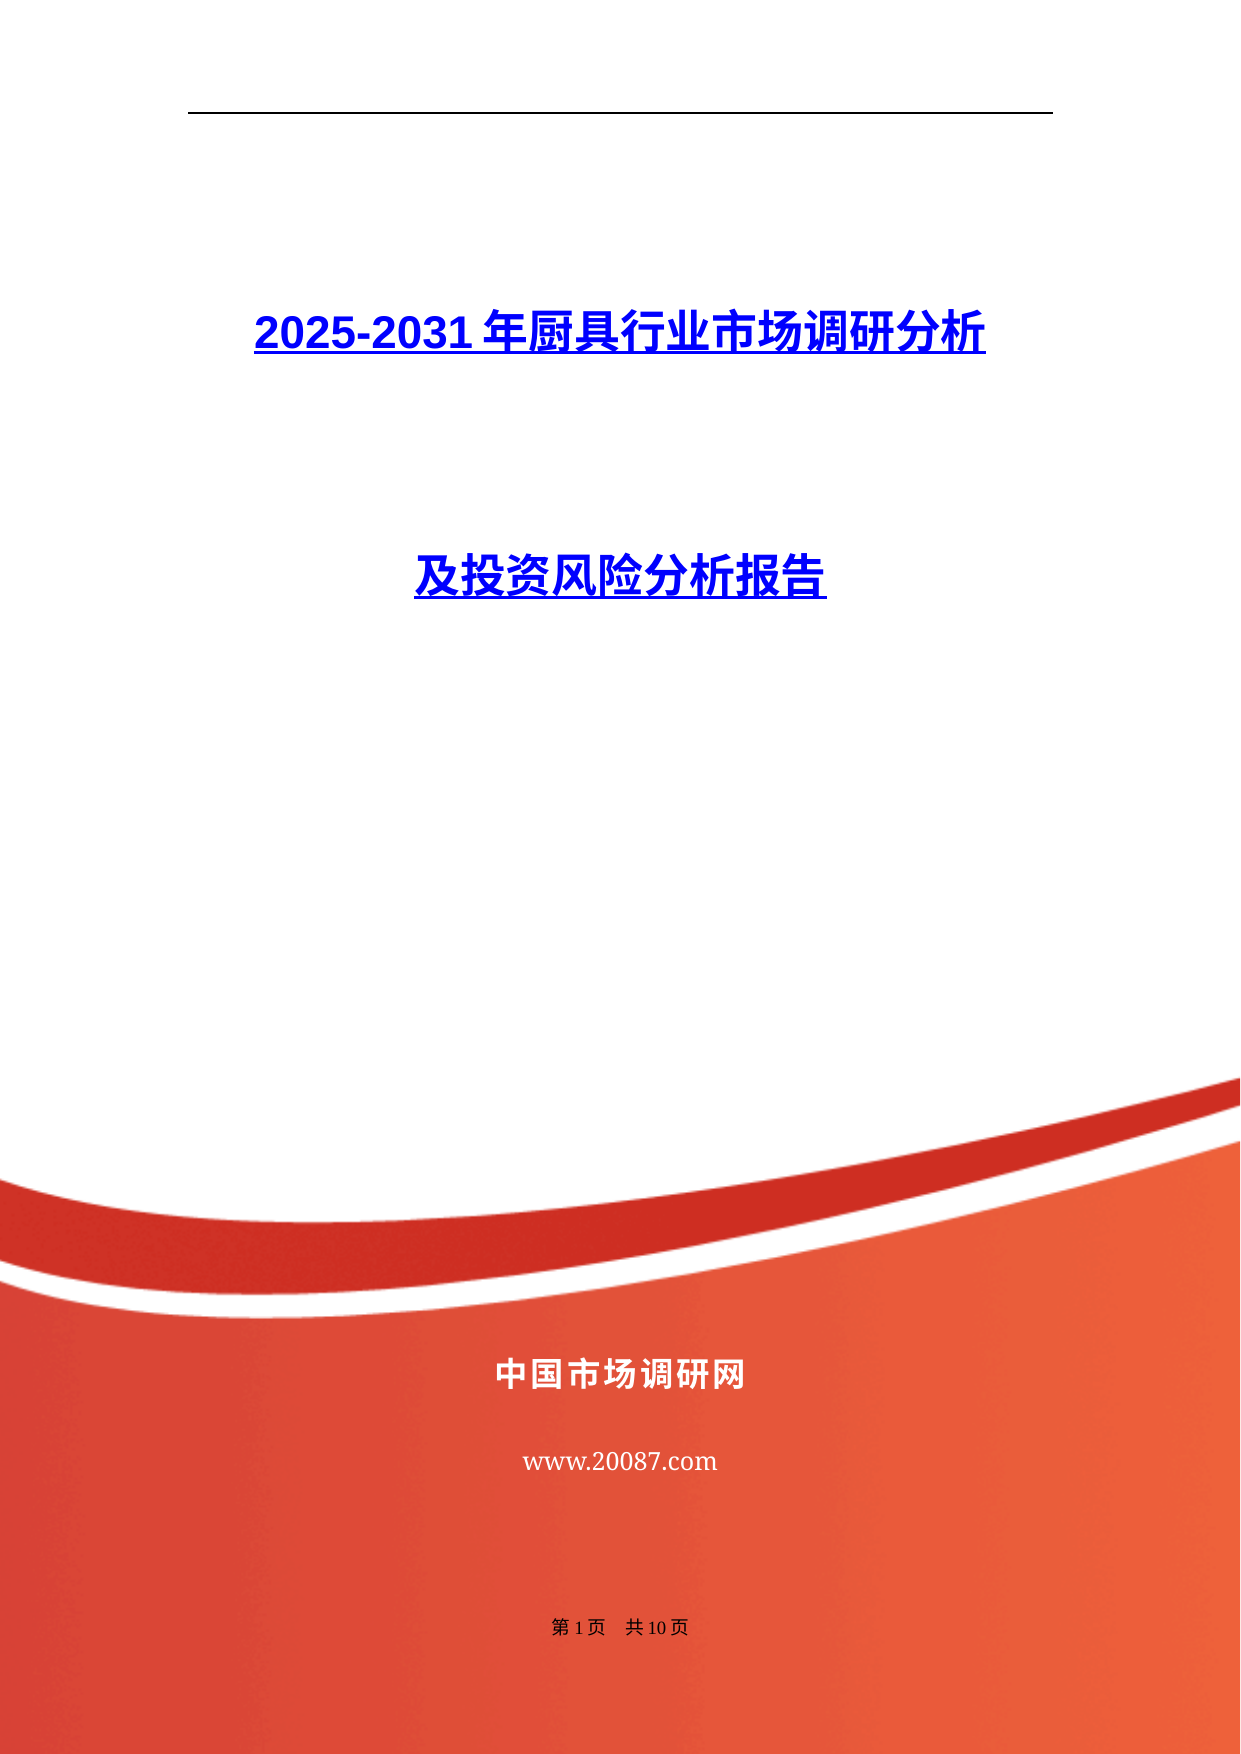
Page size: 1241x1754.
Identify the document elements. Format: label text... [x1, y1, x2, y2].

text www.20087.com [187, 1428, 1053, 1493]
subtitle 中国市场调研网 [187, 1339, 1053, 1404]
picture [0, 1006, 1241, 1754]
table_header 2025-2031年厨具行业市场调研分析及投资风险分析报告 [188, 207, 1053, 773]
